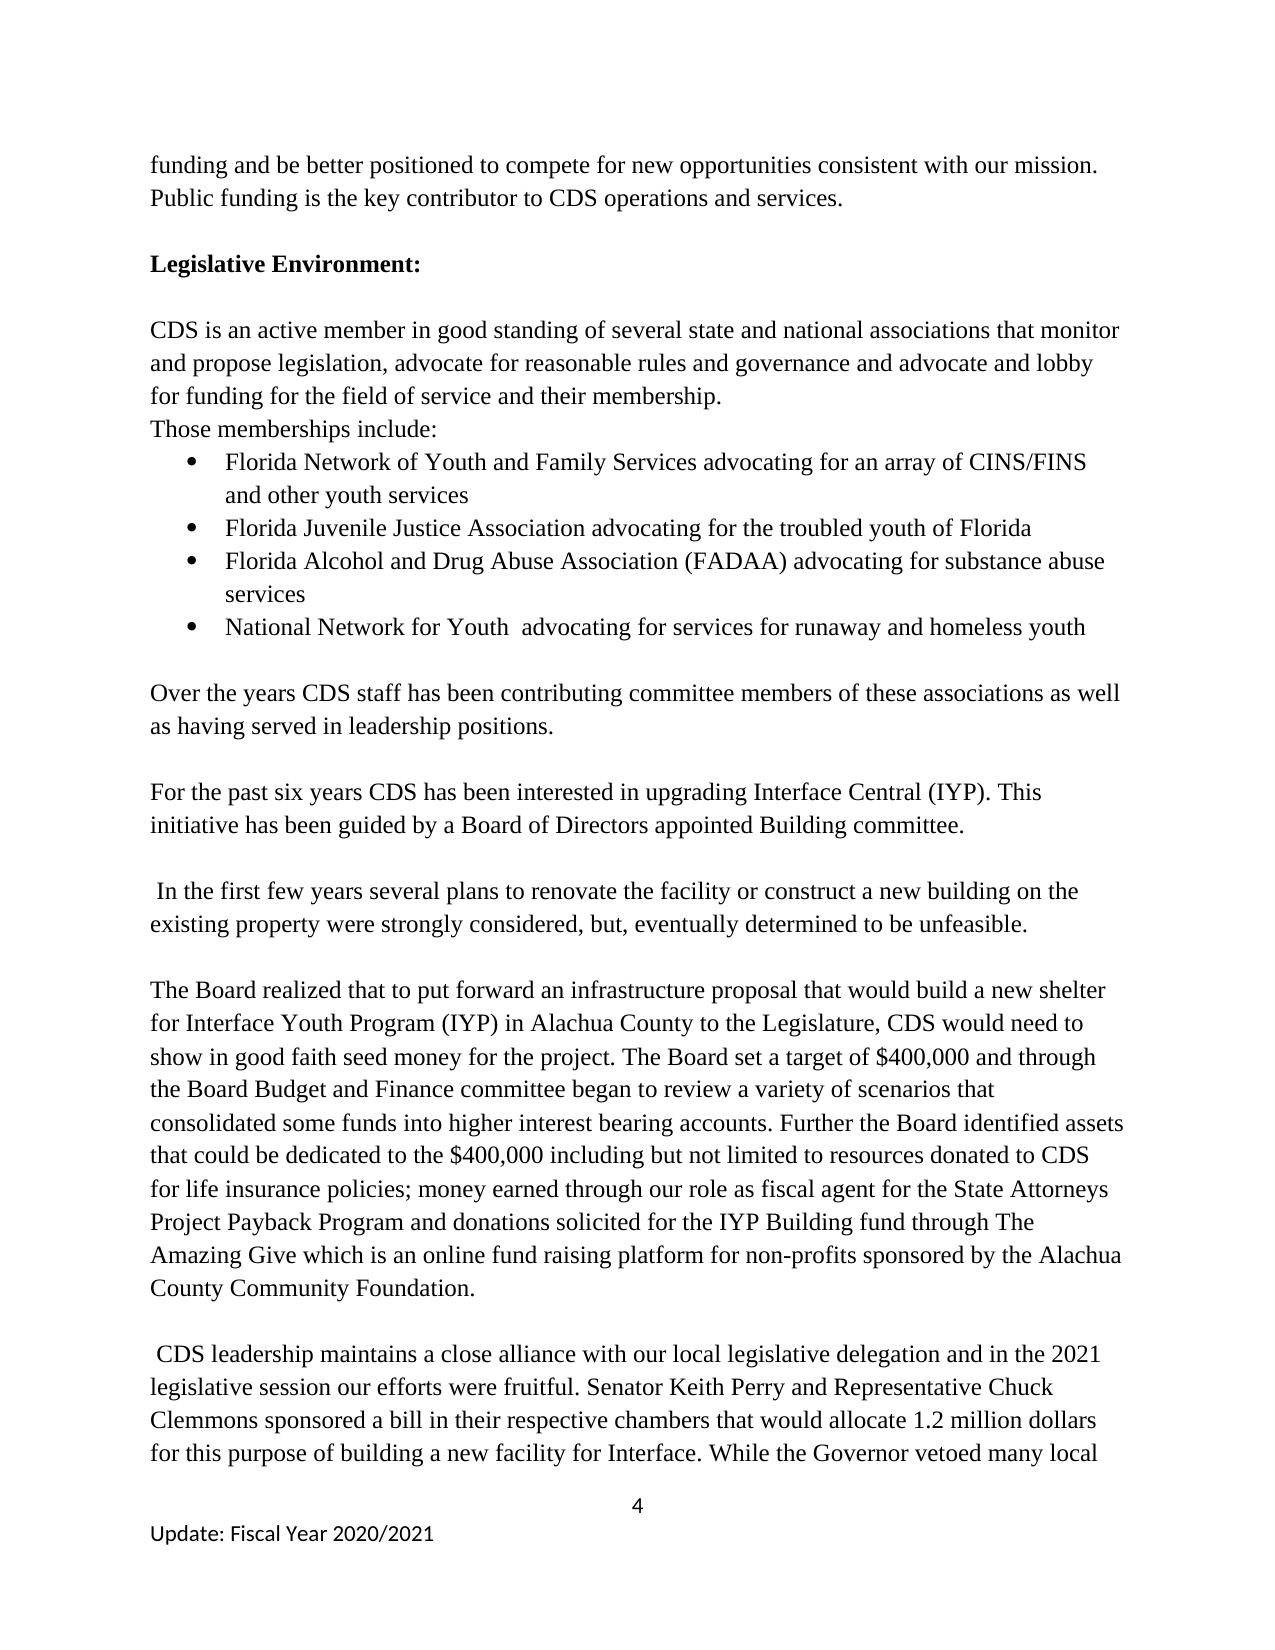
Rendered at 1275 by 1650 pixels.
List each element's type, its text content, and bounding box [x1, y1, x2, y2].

text Over the years CDS staff has been contributing committee members of these associations as well as having served in leadership positions. [150, 678, 1125, 740]
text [150, 150, 1125, 212]
list Florida Alcohol and Drug Abuse Association (FADAA) advocating for substance abuse services [187, 546, 1125, 608]
list Florida Network of Youth and Family Services advocating for an array of CINS/FINS and other youth services [187, 447, 1125, 509]
text For the past six years CDS has been interested in upgrading Interface Central (IYP). This initiative has been guided by a Board of Directors appointed Building committee. [150, 777, 1125, 839]
list National Network for Youth advocating for services for runaway and homeless youth [187, 612, 1125, 641]
list Florida Juvenile Justice Association advocating for the troubled youth of Florida [187, 513, 1125, 542]
text Those memberships include: [150, 414, 1125, 443]
text Legislative Environment: [150, 249, 1125, 278]
text The Board realized that to put forward an infrastructure proposal that would build a new shelter for Interface Youth Program (IYP) in Alachua County to the Legislature, CDS would need to show in good faith seed money for the project. The Board set a target of $400,000 and through the Board Budget and Finance committee began to review a variety of scenarios that consolidated some funds into higher interest bearing accounts. Further the Board identified assets that could be dedicated to the $400,000 including but not limited to resources donated to CDS for life insurance policies; money earned through our role as fiscal agent for the State Attorneys Project Payback Program and donations solicited for the IYP Building fund through The Amazing Give which is an online fund raising platform for non-profits sponsored by the Alachua County Community Foundation. [150, 976, 1125, 1301]
text CDS is an active member in good standing of several state and national associations that monitor and propose legislation, advocate for reasonable rules and governance and advocate and lobby for funding for the field of service and their membership. [150, 315, 1125, 410]
text In the first few years several plans to renovate the facility or construct a new building on the existing property were strongly considered, but, eventually determined to be unfeasible. [150, 876, 1125, 938]
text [150, 1339, 1125, 1467]
